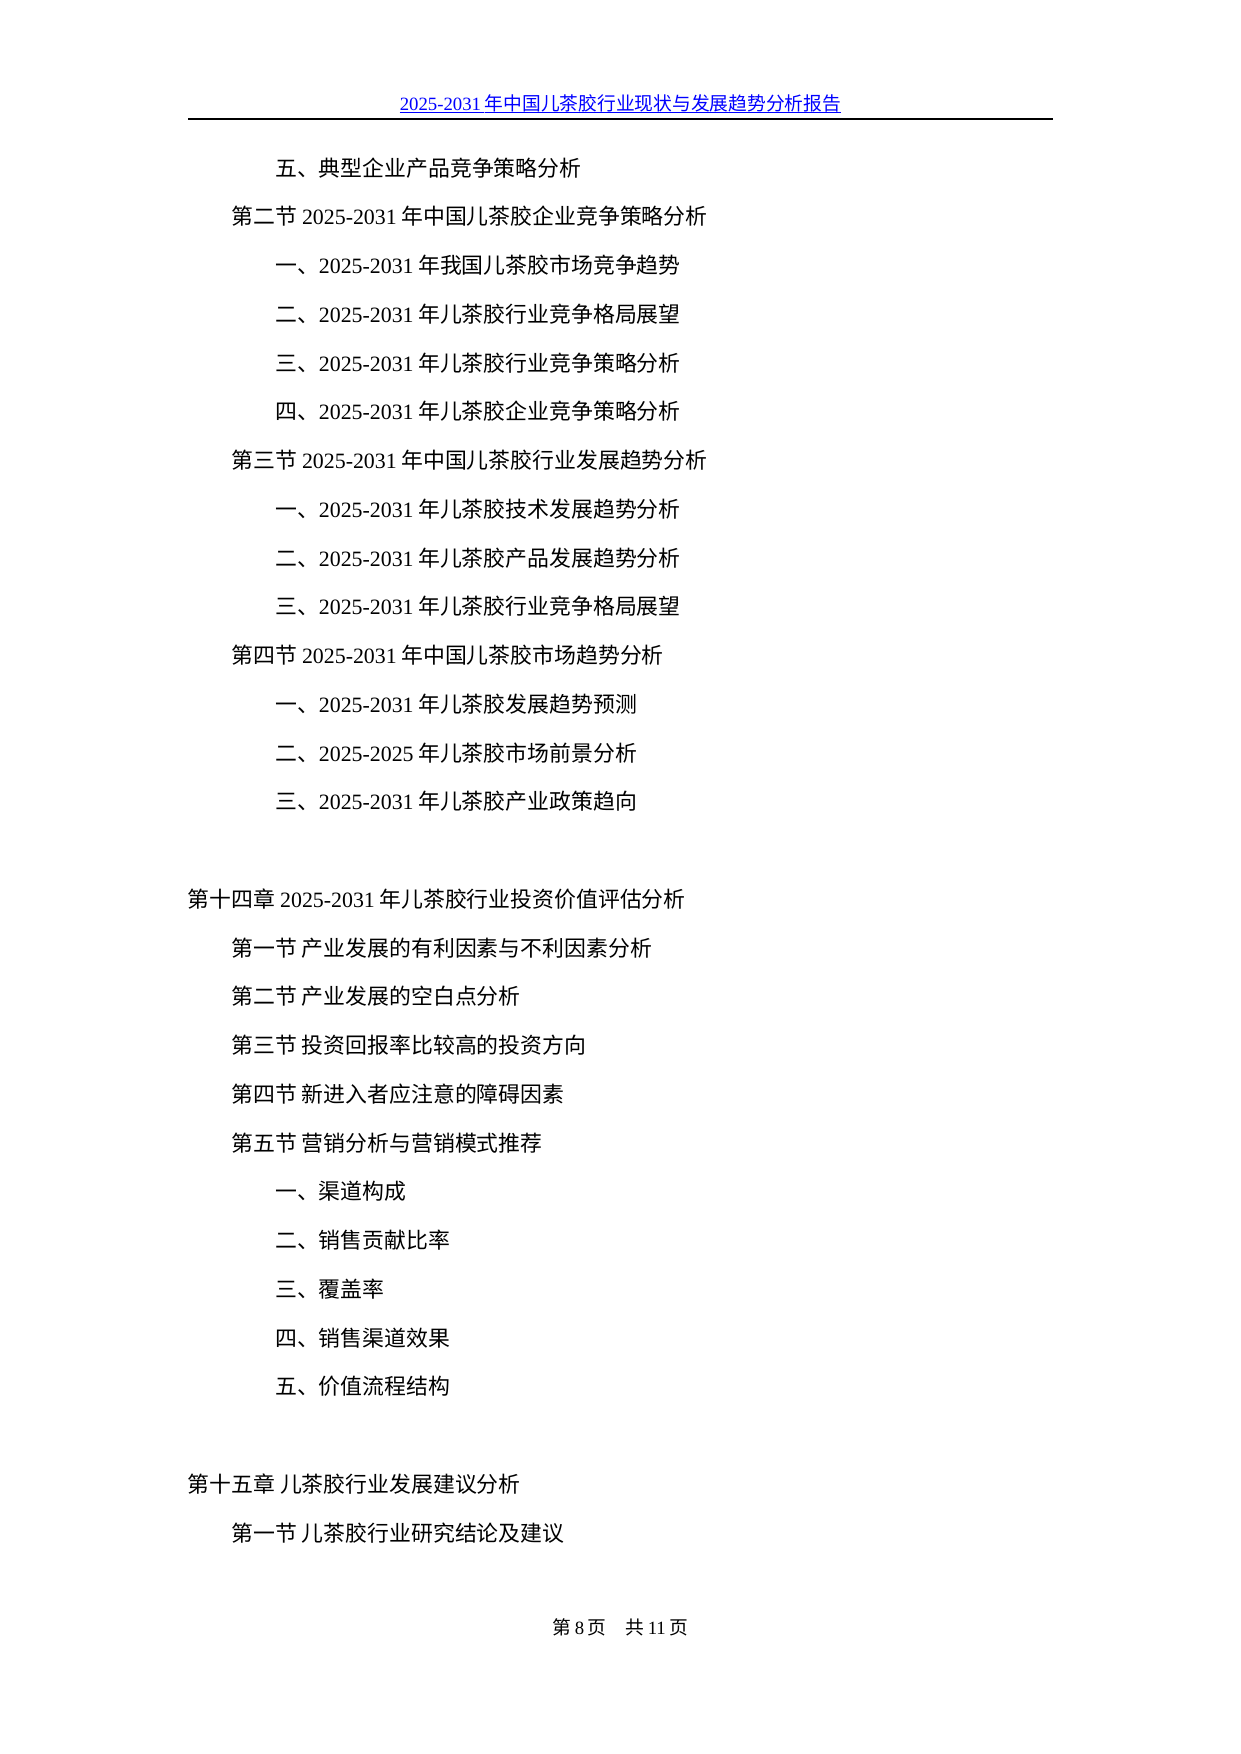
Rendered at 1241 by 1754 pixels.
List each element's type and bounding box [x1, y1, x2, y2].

text [187, 150, 1053, 1548]
